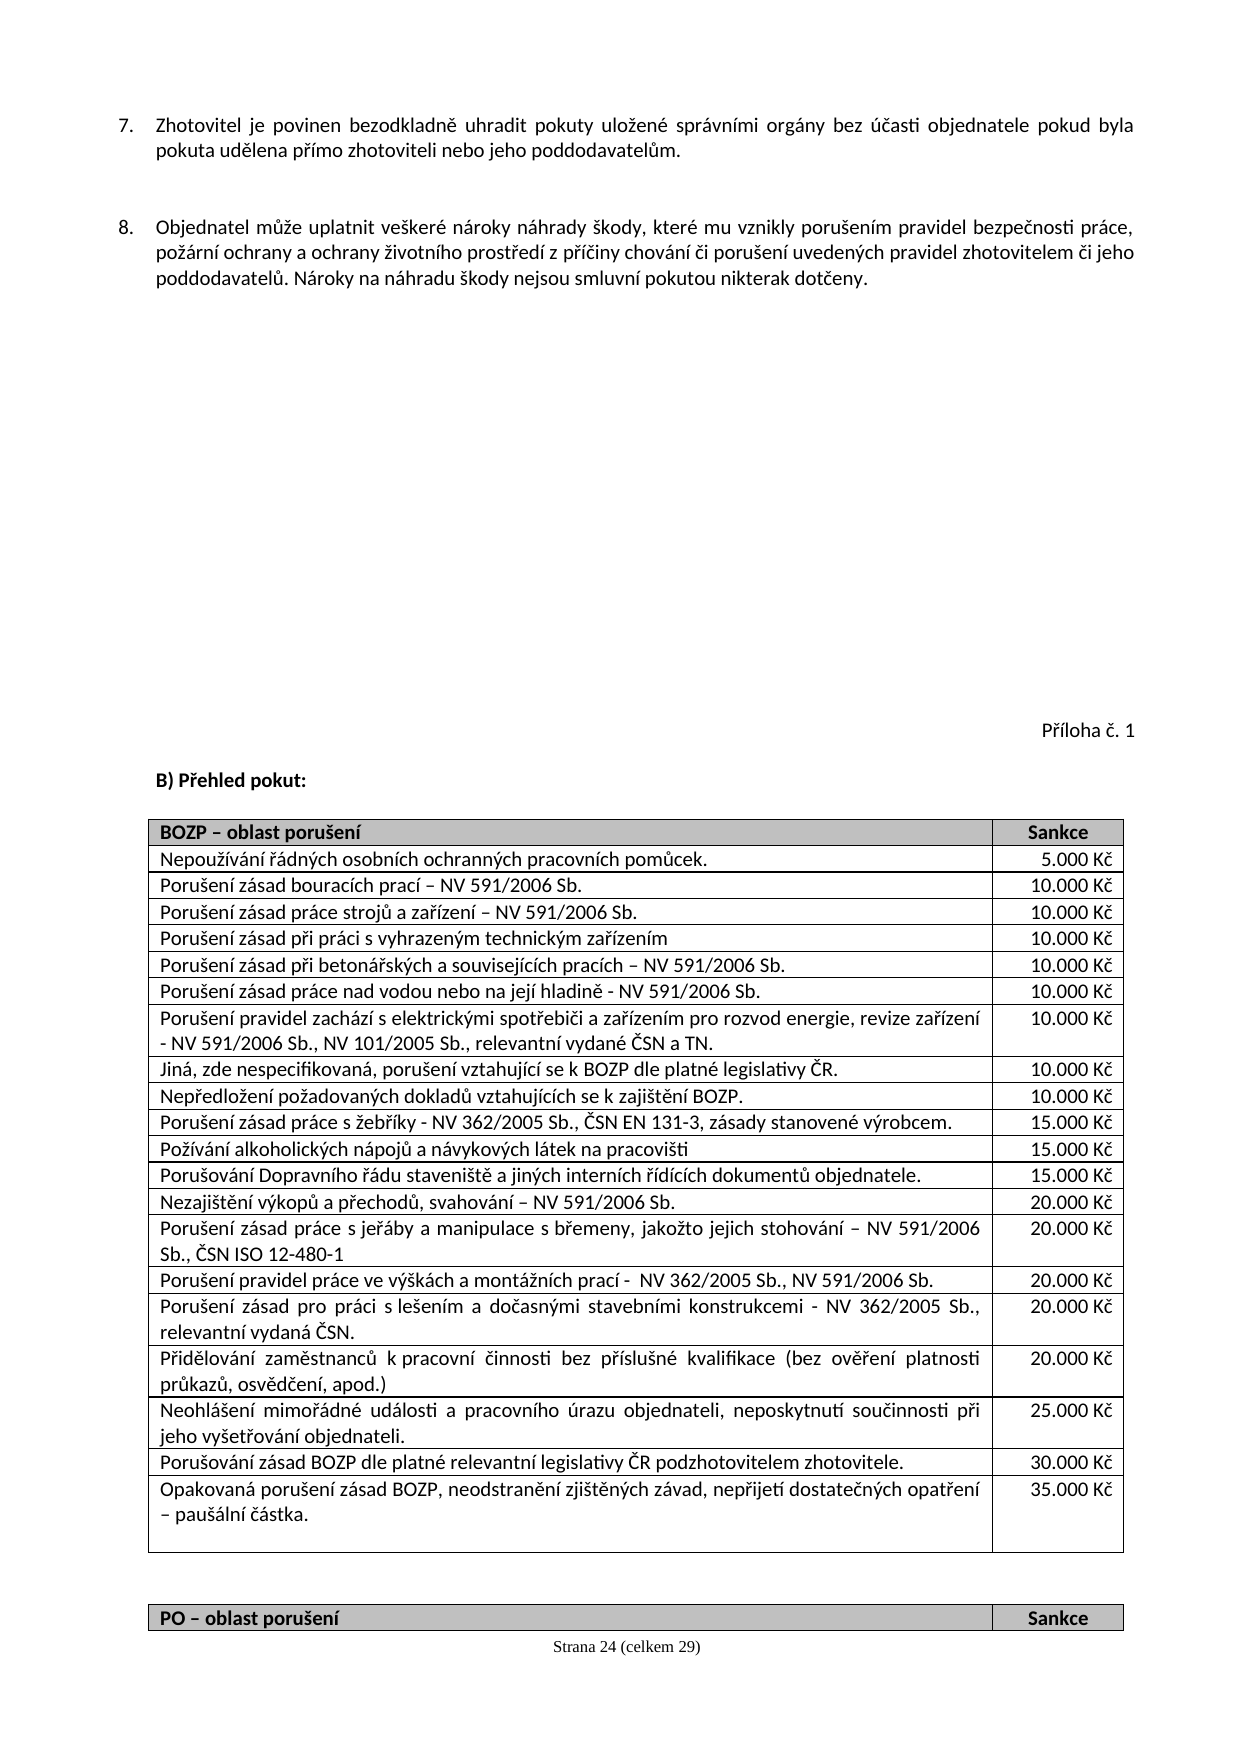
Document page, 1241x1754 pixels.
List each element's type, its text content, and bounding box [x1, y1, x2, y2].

table_cell 10.000 Kč [993, 925, 1123, 951]
table_cell 30.000 Kč [993, 1449, 1123, 1475]
list Objednatel může uplatnit veškeré nároky náhrady škody, které mu vznikly porušením pravidel bezpečnosti práce, požární ochrany a ochrany životního prostředí z příčiny chování či porušení uvedených pravidel zhotovitelem či jeho poddodavatelů. Nároky na náhradu škody nejsou smluvní pokutou nikterak dotčeny. [118, 214, 1135, 290]
table_cell 20.000 Kč [993, 1346, 1123, 1396]
table_cell Porušení zásad při betonářských a souvisejících pracích – NV 591/2006 Sb. [149, 952, 992, 977]
table_cell Porušení pravidel práce ve výškách a montážních prací - NV 362/2005 Sb., NV 591/2006 Sb. [149, 1267, 992, 1293]
table_cell 20.000 Kč [993, 1189, 1123, 1214]
text B) Přehled pokut: [118, 768, 1135, 793]
table_cell 10.000 Kč [993, 899, 1123, 924]
table_header BOZP – oblast porušení [149, 820, 992, 845]
table_cell 20.000 Kč [993, 1267, 1123, 1293]
table_cell 20.000 Kč [993, 1294, 1123, 1344]
table_cell Nepoužívání řádných osobních ochranných pracovních pomůcek. [149, 846, 992, 871]
table_header PO – oblast porušení [149, 1605, 992, 1630]
text Příloha č. 1 [118, 717, 1135, 742]
table_cell 5.000 Kč [993, 846, 1123, 871]
table_cell 10.000 Kč [993, 1005, 1123, 1056]
table_cell Přidělování zaměstnanců k pracovní činnosti bez příslušné kvalifikace (bez ověření platnosti průkazů, osvědčení, apod.) [149, 1346, 992, 1396]
table_cell Porušení zásad práce s jeřáby a manipulace s břemeny, jakožto jejich stohování – NV 591/2006 Sb., ČSN ISO 12-480-1 [149, 1215, 992, 1266]
table_cell 35.000 Kč [993, 1476, 1123, 1552]
table_cell Jiná, zde nespecifikovaná, porušení vztahující se k BOZP dle platné legislativy ČR. [149, 1057, 992, 1082]
table_cell Porušování Dopravního řádu staveniště a jiných interních řídících dokumentů objednatele. [149, 1163, 992, 1188]
table_cell 10.000 Kč [993, 873, 1123, 898]
table_cell 10.000 Kč [993, 1057, 1123, 1082]
table_cell 10.000 Kč [993, 978, 1123, 1004]
table_cell 20.000 Kč [993, 1215, 1123, 1266]
list Zhotovitel je povinen bezodkladně uhradit pokuty uložené správními orgány bez účasti objednatele pokud byla pokuta udělena přímo zhotoviteli nebo jeho poddodavatelům. [118, 112, 1135, 163]
table_cell 15.000 Kč [993, 1110, 1123, 1135]
table_header Sankce [993, 820, 1123, 845]
table_cell Porušení zásad bouracích prací – NV 591/2006 Sb. [149, 873, 992, 898]
table_cell Neohlášení mimořádné události a pracovního úrazu objednateli, neposkytnutí součinnosti při jeho vyšetřování objednateli. [149, 1398, 992, 1448]
table_cell Porušení zásad práce nad vodou nebo na její hladině - NV 591/2006 Sb. [149, 978, 992, 1004]
table_cell Porušení pravidel zachází s elektrickými spotřebiči a zařízením pro rozvod energie, revize zařízení - NV 591/2006 Sb., NV 101/2005 Sb., relevantní vydané ČSN a TN. [149, 1005, 992, 1056]
table_cell Nepředložení požadovaných dokladů vztahujících se k zajištění BOZP. [149, 1083, 992, 1108]
table_cell 10.000 Kč [993, 952, 1123, 977]
table_cell Porušení zásad pro práci s lešením a dočasnými stavebními konstrukcemi - NV 362/2005 Sb., relevantní vydaná ČSN. [149, 1294, 992, 1344]
table_cell Opakovaná porušení zásad BOZP, neodstranění zjištěných závad, nepřijetí dostatečných opatření – paušální částka. [149, 1476, 992, 1552]
table_cell Porušení zásad práce strojů a zařízení – NV 591/2006 Sb. [149, 899, 992, 924]
table_header Sankce [993, 1605, 1123, 1630]
table_cell Porušení zásad práce s žebříky - NV 362/2005 Sb., ČSN EN 131-3, zásady stanovené výrobcem. [149, 1110, 992, 1135]
table_cell 15.000 Kč [993, 1163, 1123, 1188]
table_cell Porušení zásad při práci s vyhrazeným technickým zařízením [149, 925, 992, 951]
table_cell Nezajištění výkopů a přechodů, svahování – NV 591/2006 Sb. [149, 1189, 992, 1214]
table_cell 15.000 Kč [993, 1136, 1123, 1161]
table_cell 25.000 Kč [993, 1398, 1123, 1448]
table_cell Porušování zásad BOZP dle platné relevantní legislativy ČR podzhotovitelem zhotovitele. [149, 1449, 992, 1475]
table_cell 10.000 Kč [993, 1083, 1123, 1108]
table_cell Požívání alkoholických nápojů a návykových látek na pracovišti [149, 1136, 992, 1161]
